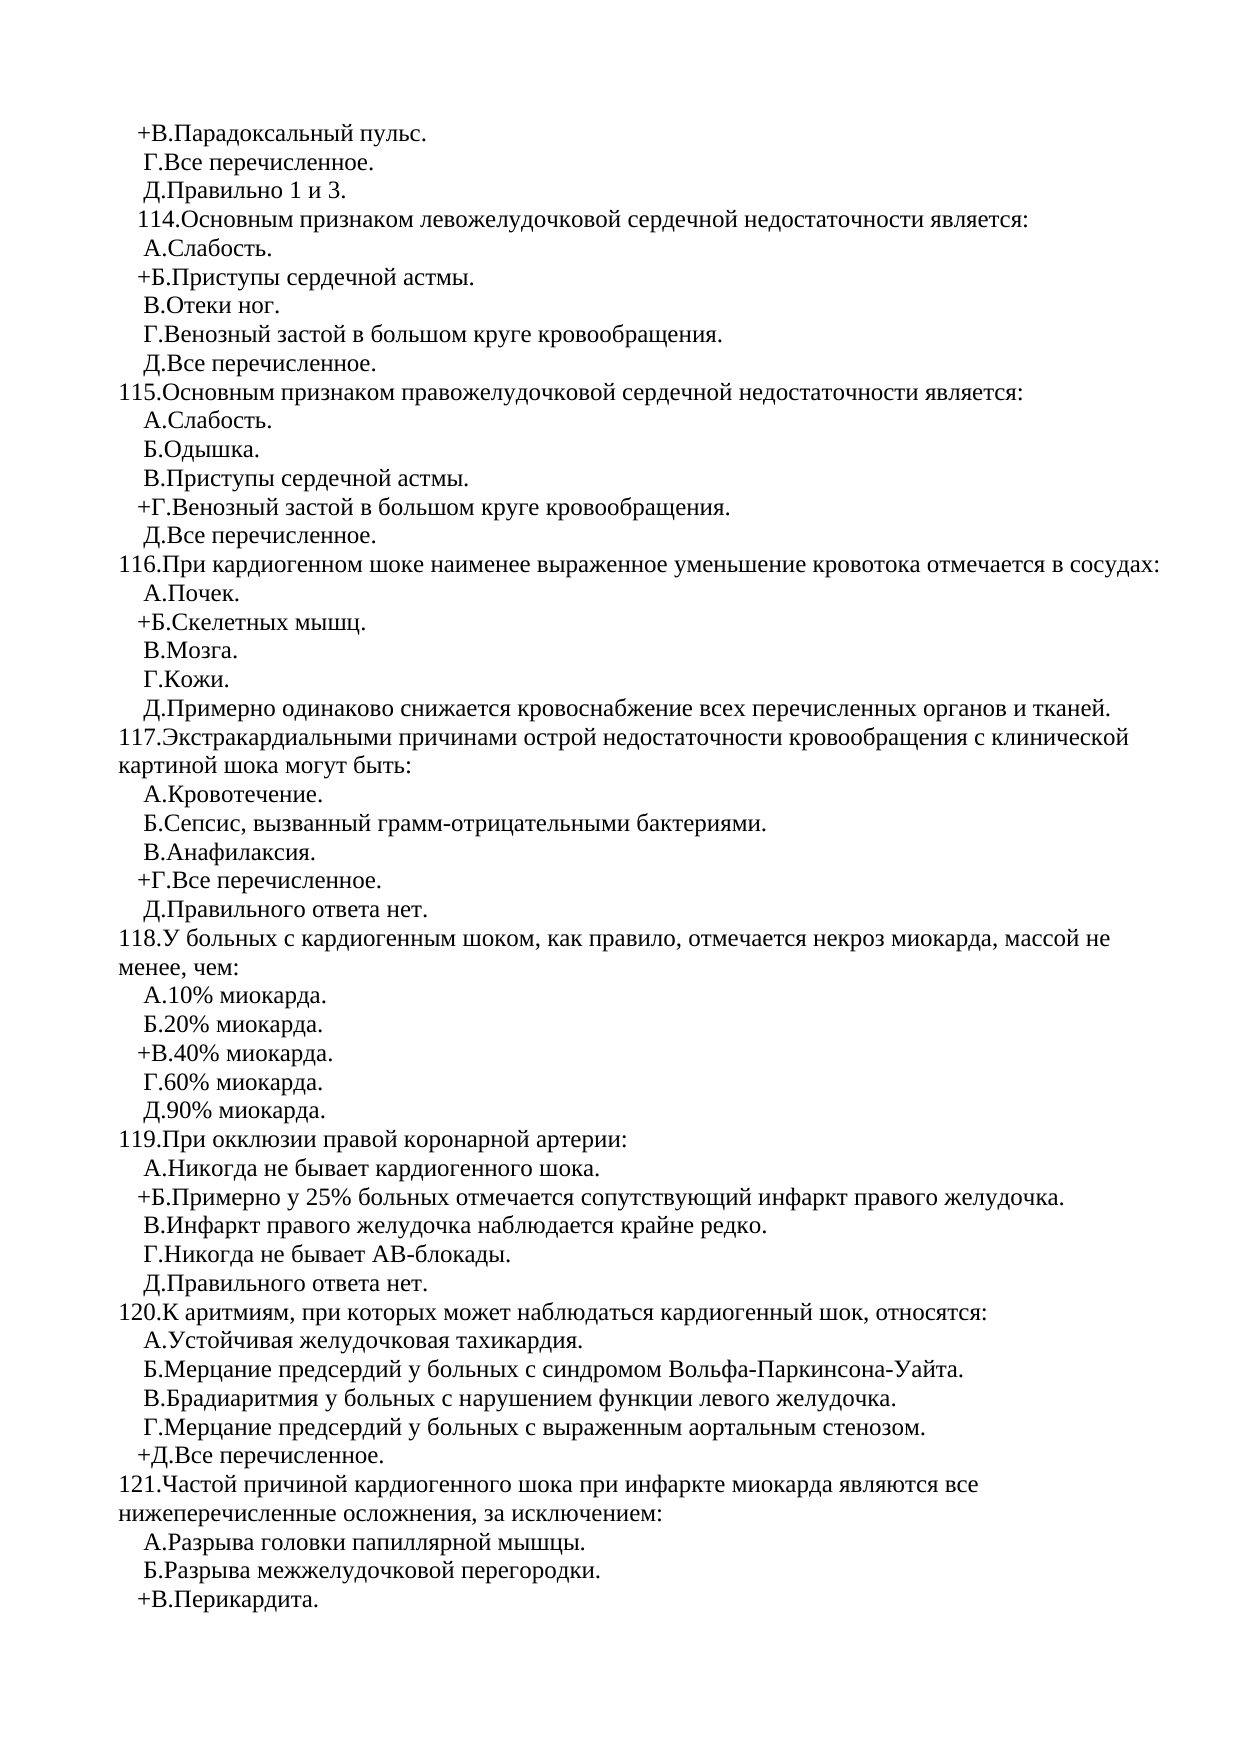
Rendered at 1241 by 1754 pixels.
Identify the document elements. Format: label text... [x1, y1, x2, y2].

text +В.Парадоксальный пульс. [118, 118, 1181, 147]
text +Г.Венозный застой в большом круге кровообращения. [118, 492, 1181, 521]
text В.Анафилаксия. [118, 837, 1181, 866]
text 117.Экстракардиальными причинами острой недостаточности кровообращения с клинической картиной шока могут быть: [118, 722, 1181, 779]
text Г.Венозный застой в большом круге кровообращения. [118, 319, 1181, 348]
text 115.Основным признаком правожелудочковой сердечной недостаточности является: [118, 377, 1181, 406]
text +Д.Все перечисленное. [118, 1441, 1181, 1469]
text Г.Никогда не бывает АВ-блокады. [118, 1239, 1181, 1268]
text Д.Правильного ответа нет. [118, 1268, 1181, 1297]
text Г.Кожи. [118, 664, 1181, 693]
text Г.60% миокарда. [118, 1067, 1181, 1096]
text 120.К аритмиям, при которых может наблюдаться кардиогенный шок, относятся: [118, 1297, 1181, 1326]
text 118.У больных с кардиогенным шоком, как правило, отмечается некроз миокарда, массой не менее, чем: [118, 923, 1181, 981]
text +Г.Все перечисленное. [118, 866, 1181, 894]
text +В.40% миокарда. [118, 1038, 1181, 1067]
text Г.Мерцание предсердий у больных с выраженным аортальным стенозом. [118, 1412, 1181, 1441]
text Д.Примерно одинаково снижается кровоснабжение всех перечисленных органов и тканей. [118, 693, 1181, 722]
text Д.90% миокарда. [118, 1096, 1181, 1124]
text +Б.Скелетных мышц. [118, 607, 1181, 636]
text В.Брадиаритмия у больных с нарушением функции левого желудочка. [118, 1383, 1181, 1412]
text 119.При окклюзии правой коронарной артерии: [118, 1124, 1181, 1153]
text В.Мозга. [118, 636, 1181, 664]
text Б.Разрыва межжелудочковой перегородки. [118, 1556, 1181, 1584]
text А.Кровотечение. [118, 779, 1181, 808]
text В.Отеки ног. [118, 291, 1181, 319]
text Б.20% миокарда. [118, 1009, 1181, 1038]
text А.10% миокарда. [118, 981, 1181, 1009]
text +Б.Приступы сердечной астмы. [118, 262, 1181, 291]
text А.Слабость. [118, 233, 1181, 262]
text Б.Мерцание предсердий у больных с синдромом Вольфа-Паркинсона-Уайта. [118, 1354, 1181, 1383]
text В.Приступы сердечной астмы. [118, 463, 1181, 492]
text Д.Все перечисленное. [118, 348, 1181, 377]
text А.Слабость. [118, 406, 1181, 434]
text Г.Все перечисленное. [118, 147, 1181, 176]
text А.Никогда не бывает кардиогенного шока. [118, 1153, 1181, 1182]
text +В.Перикардита. [118, 1584, 1181, 1613]
text Б.Одышка. [118, 434, 1181, 463]
text Д.Все перечисленное. [118, 521, 1181, 549]
text +Б.Примерно у 25% больных отмечается сопутствующий инфаркт правого желудочка. [118, 1182, 1181, 1211]
text Б.Сепсис, вызванный грамм-отрицательными бактериями. [118, 808, 1181, 837]
text 114.Основным признаком левожелудочковой сердечной недостаточности является: [118, 204, 1181, 233]
text 116.При кардиогенном шоке наименее выраженное уменьшение кровотока отмечается в сосудах: [118, 549, 1181, 578]
text 121.Частой причиной кардиогенного шока при инфаркте миокарда являются все нижеперечисленные осложнения, за исключением: [118, 1469, 1181, 1527]
text В.Инфаркт правого желудочка наблюдается крайне редко. [118, 1211, 1181, 1239]
text А.Почек. [118, 578, 1181, 607]
text Д.Правильно 1 и 3. [118, 176, 1181, 204]
text А.Устойчивая желудочковая тахикардия. [118, 1326, 1181, 1354]
text А.Разрыва головки папиллярной мышцы. [118, 1527, 1181, 1556]
text Д.Правильного ответа нет. [118, 894, 1181, 923]
